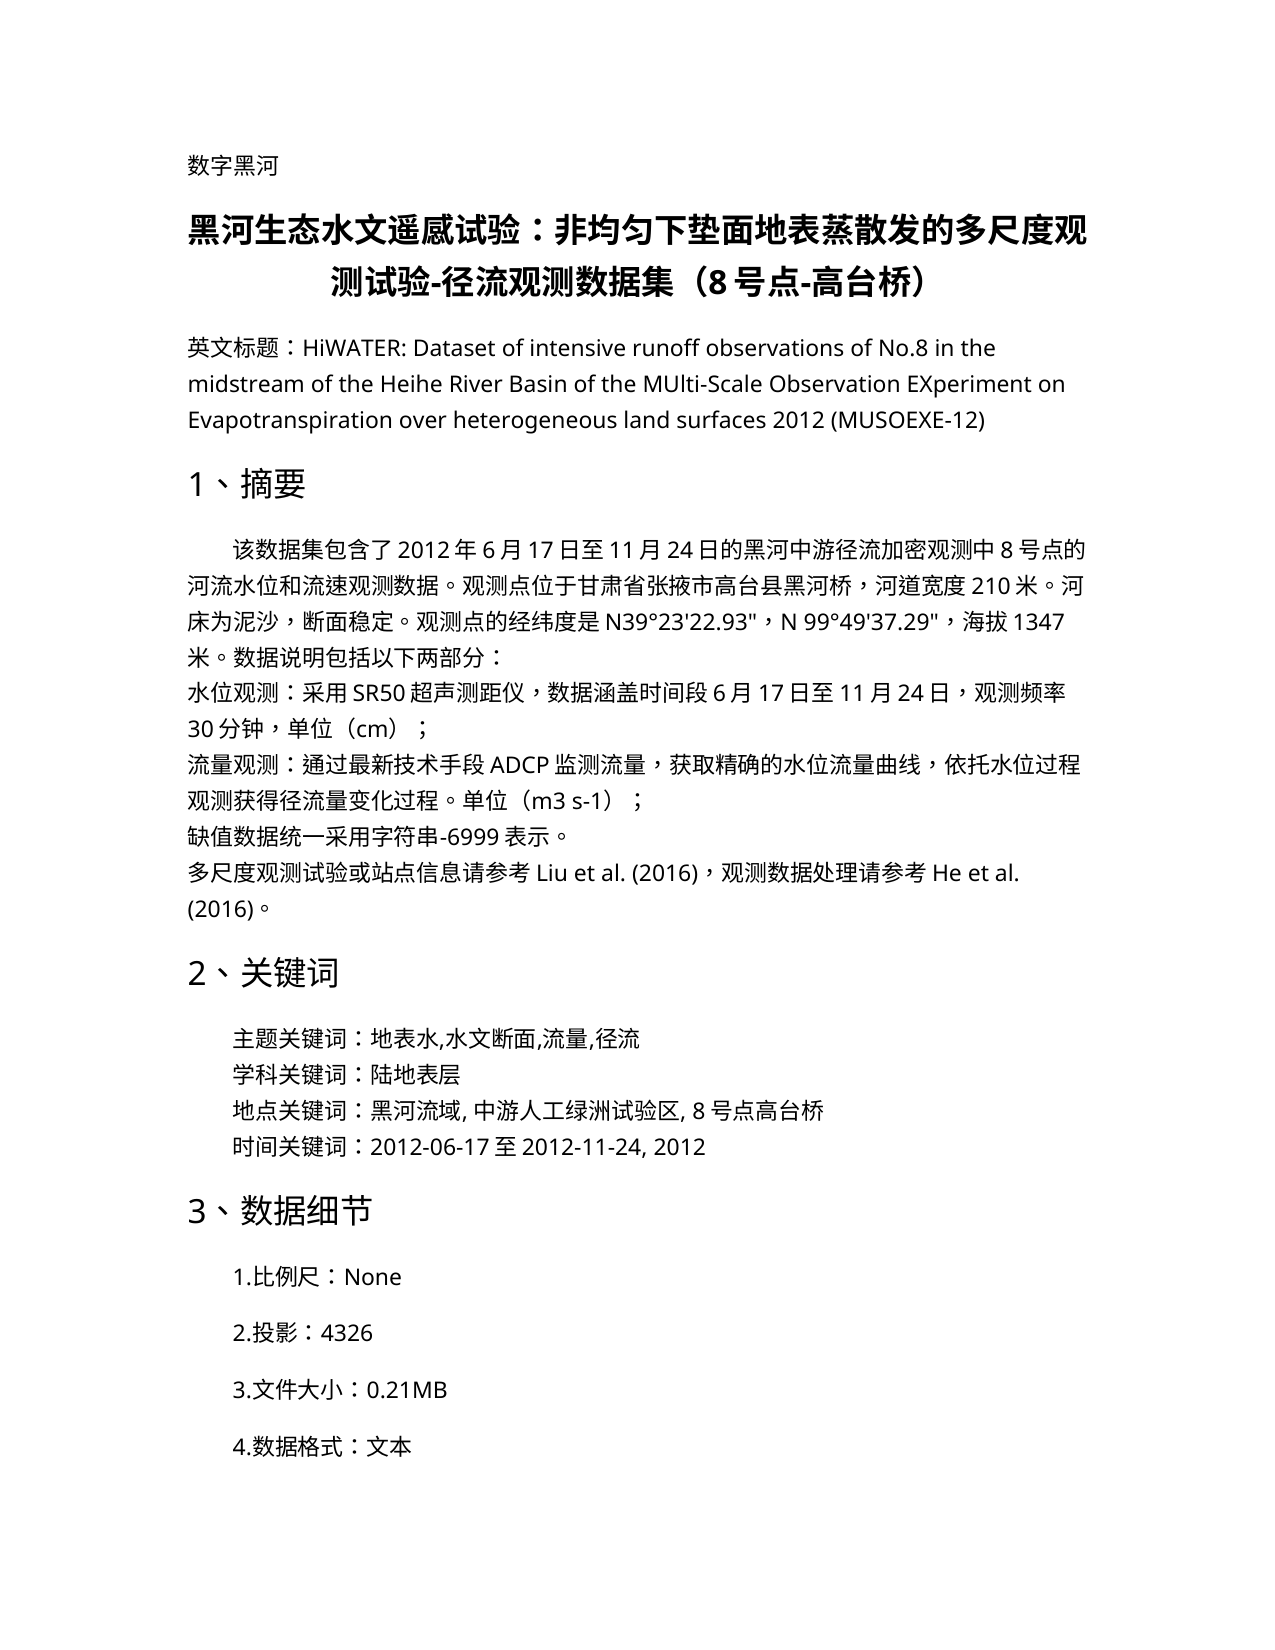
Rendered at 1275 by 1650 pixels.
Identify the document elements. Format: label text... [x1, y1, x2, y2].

text 黑河生态水文遥感试验：非均匀下垫面地表蒸散发的多尺度观测试验-径流观测数据集（8号点-高台桥） [187, 207, 1087, 304]
text 3、数据细节 [187, 1187, 1087, 1233]
text 1.比例尺：None [232, 1260, 1087, 1292]
text 1、摘要 [187, 461, 1087, 506]
text 英文标题：HiWATER: Dataset of intensive runoff observations of No.8 in the midstream of the Heihe River Basin of the MUlti-Scale Observation EXperiment on Evapotranspiration over heterogeneous land surfaces 2012 (MUSOEXE-12) [187, 332, 1087, 435]
text 4.数据格式：文本 [232, 1431, 1087, 1462]
text 主题关键词：地表水,水文断面,流量,径流 学科关键词：陆地表层 地点关键词：黑河流域, 中游人工绿洲试验区, 8号点高台桥 时间关键词：2012-06-17至2012-11-24, 2012 [232, 1023, 1087, 1162]
text 2、关键词 [187, 950, 1087, 995]
text 3.文件大小：0.21MB [232, 1374, 1087, 1405]
text 2.投影：4326 [232, 1317, 1087, 1348]
text 该数据集包含了2012年6月17日至11月24日的黑河中游径流加密观测中8号点的河流水位和流速观测数据。观测点位于甘肃省张掖市高台县黑河桥，河道宽度210米。河床为泥沙，断面稳定。观测点的经纬度是N39°23'22.93"，N 99°49'37.29"，海拔1347米。数据说明包括以下两部分： 水位观测：采用SR50超声测距仪，数据涵盖时间段6月17日至11月24日，观测频率30分钟，单位（cm）； 流量观测：通过最新技术手段ADCP监测流量，获取精确的水位流量曲线，依托水位过程观测获得径流量变化过程。单位（m3 s-1）； 缺值数据统一采用字符串-6999表示。 多尺度观测试验或站点信息请参考Liu et al. (2016)，观测数据处理请参考He et al.(2016)。 [187, 534, 1087, 924]
text 数字黑河 [187, 150, 1087, 181]
